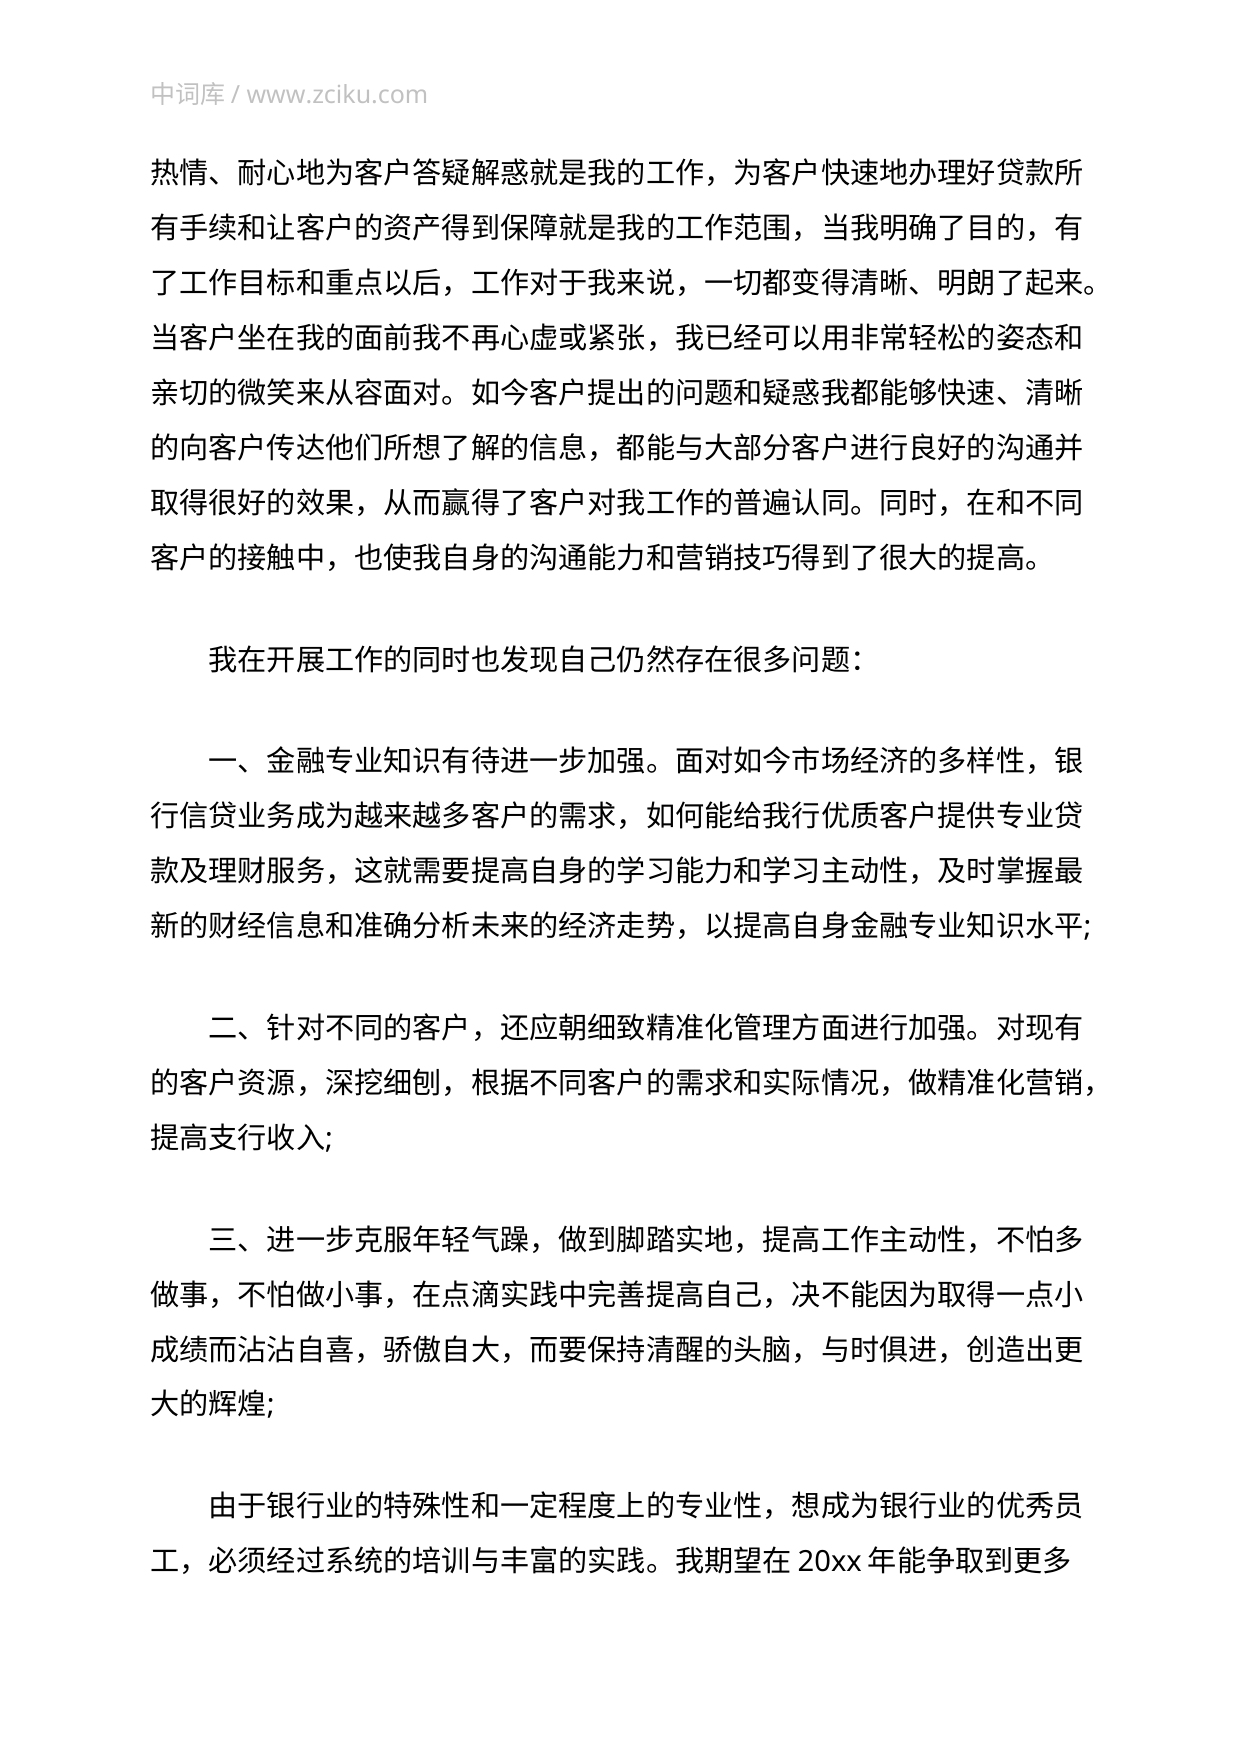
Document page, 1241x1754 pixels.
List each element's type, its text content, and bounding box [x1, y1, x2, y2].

text 一、金融专业知识有待进一步加强。面对如今市场经济的多样性，银行信贷业务成为越来越多客户的需求，如何能给我行优质客户提供专业贷款及理财服务，这就需要提高自身的学习能力和学习主动性，及时掌握最新的财经信息和准确分析未来的经济走势，以提高自身金融专业知识水平; [150, 738, 1090, 945]
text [150, 1483, 1090, 1580]
text 我在开展工作的同时也发现自己仍然存在很多问题： [150, 636, 1090, 678]
text 二、针对不同的客户，还应朝细致精准化管理方面进行加强。对现有的客户资源，深挖细刨，根据不同客户的需求和实际情况，做精准化营销，提高支行收入; [150, 1004, 1090, 1157]
text 三、进一步克服年轻气躁，做到脚踏实地，提高工作主动性，不怕多做事，不怕做小事，在点滴实践中完善提高自己，决不能因为取得一点小成绩而沾沾自喜，骄傲自大，而要保持清醒的头脑，与时俱进，创造出更大的辉煌; [150, 1216, 1090, 1423]
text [150, 150, 1090, 577]
